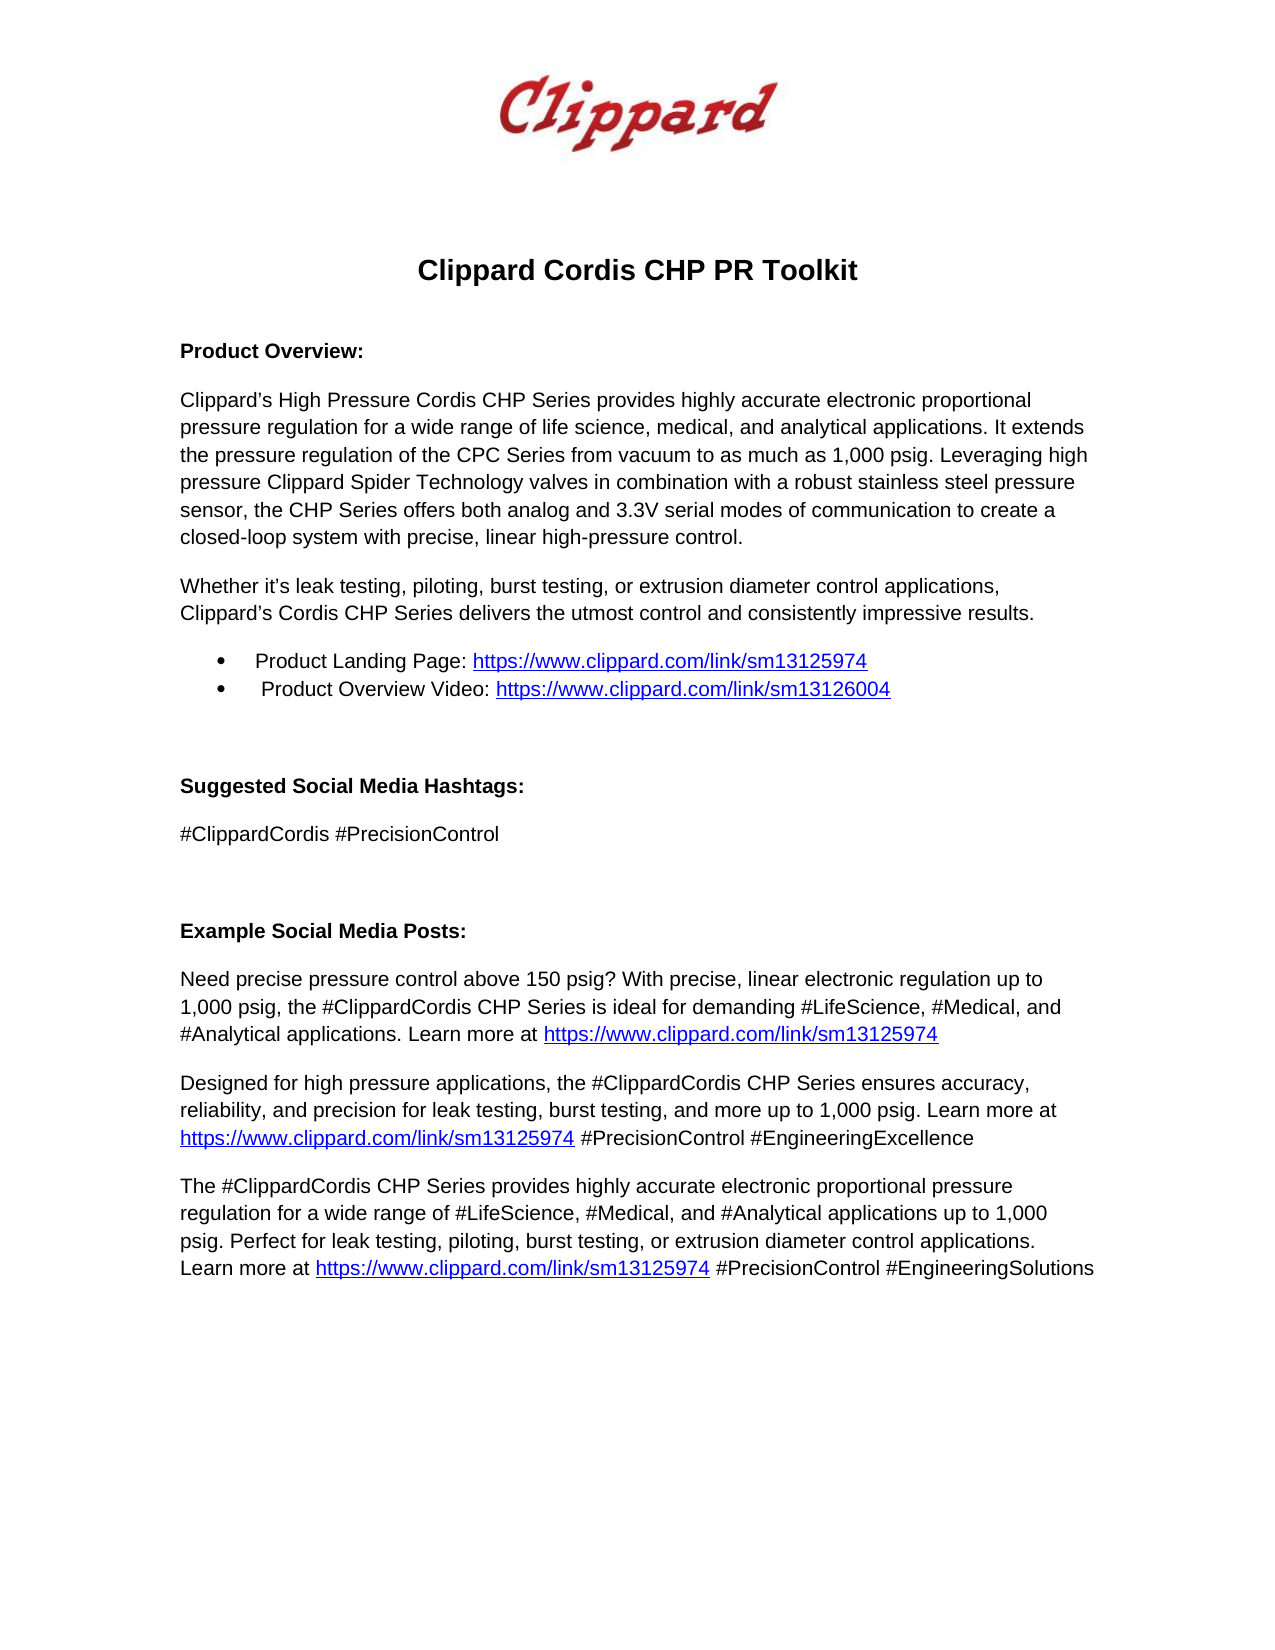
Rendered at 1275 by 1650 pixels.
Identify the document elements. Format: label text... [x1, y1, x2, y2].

text Clippard Cordis CHP PR Toolkit [180, 252, 1095, 286]
text The #ClippardCordis CHP Series provides highly accurate electronic proportional pressure regulation for a wide range of #LifeScience, #Medical, and #Analytical applications up to 1,000 psig. Perfect for leak testing, piloting, burst testing, or extrusion diameter control applications. Learn more at https://www.clippard.com/link/sm13125974 #PrecisionControl #EngineeringSolutions [180, 1174, 1095, 1280]
list Product Overview Video: https://www.clippard.com/link/sm13126004 [217, 677, 1095, 701]
text Product Overview: [180, 339, 1095, 363]
text Designed for high pressure applications, the #ClippardCordis CHP Series ensures accuracy, reliability, and precision for leak testing, burst testing, and more up to 1,000 psig. Learn more at https://www.clippard.com/link/sm13125974 #PrecisionControl #EngineeringExcellence [180, 1070, 1095, 1149]
picture [0, 0, 1275, 228]
list Product Landing Page: https://www.clippard.com/link/sm13125974 [217, 649, 1095, 673]
text Need precise pressure control above 150 psig? With precise, linear electronic regulation up to 1,000 psig, the #ClippardCordis CHP Series is ideal for demanding #LifeScience, #Medical, and #Analytical applications. Learn more at https://www.clippard.com/link/sm13125974 [180, 967, 1095, 1046]
text Clippard’s High Pressure Cordis CHP Series provides highly accurate electronic proportional pressure regulation for a wide range of life science, medical, and analytical applications. It extends the pressure regulation of the CPC Series from vacuum to as much as 1,000 psig. Leveraging high pressure Clippard Spider Technology valves in combination with a robust stainless steel pressure sensor, the CHP Series offers both analog and 3.3V serial modes of communication to create a closed-loop system with precise, linear high-pressure control. [180, 388, 1095, 549]
text Example Social Media Posts: [180, 919, 1095, 943]
text Suggested Social Media Hashtags: [180, 774, 1095, 798]
text #ClippardCordis #PrecisionControl [180, 822, 1095, 846]
text Whether it’s leak testing, piloting, burst testing, or extrusion diameter control applications, Clippard’s Cordis CHP Series delivers the utmost control and consistently impressive results. [180, 573, 1095, 625]
